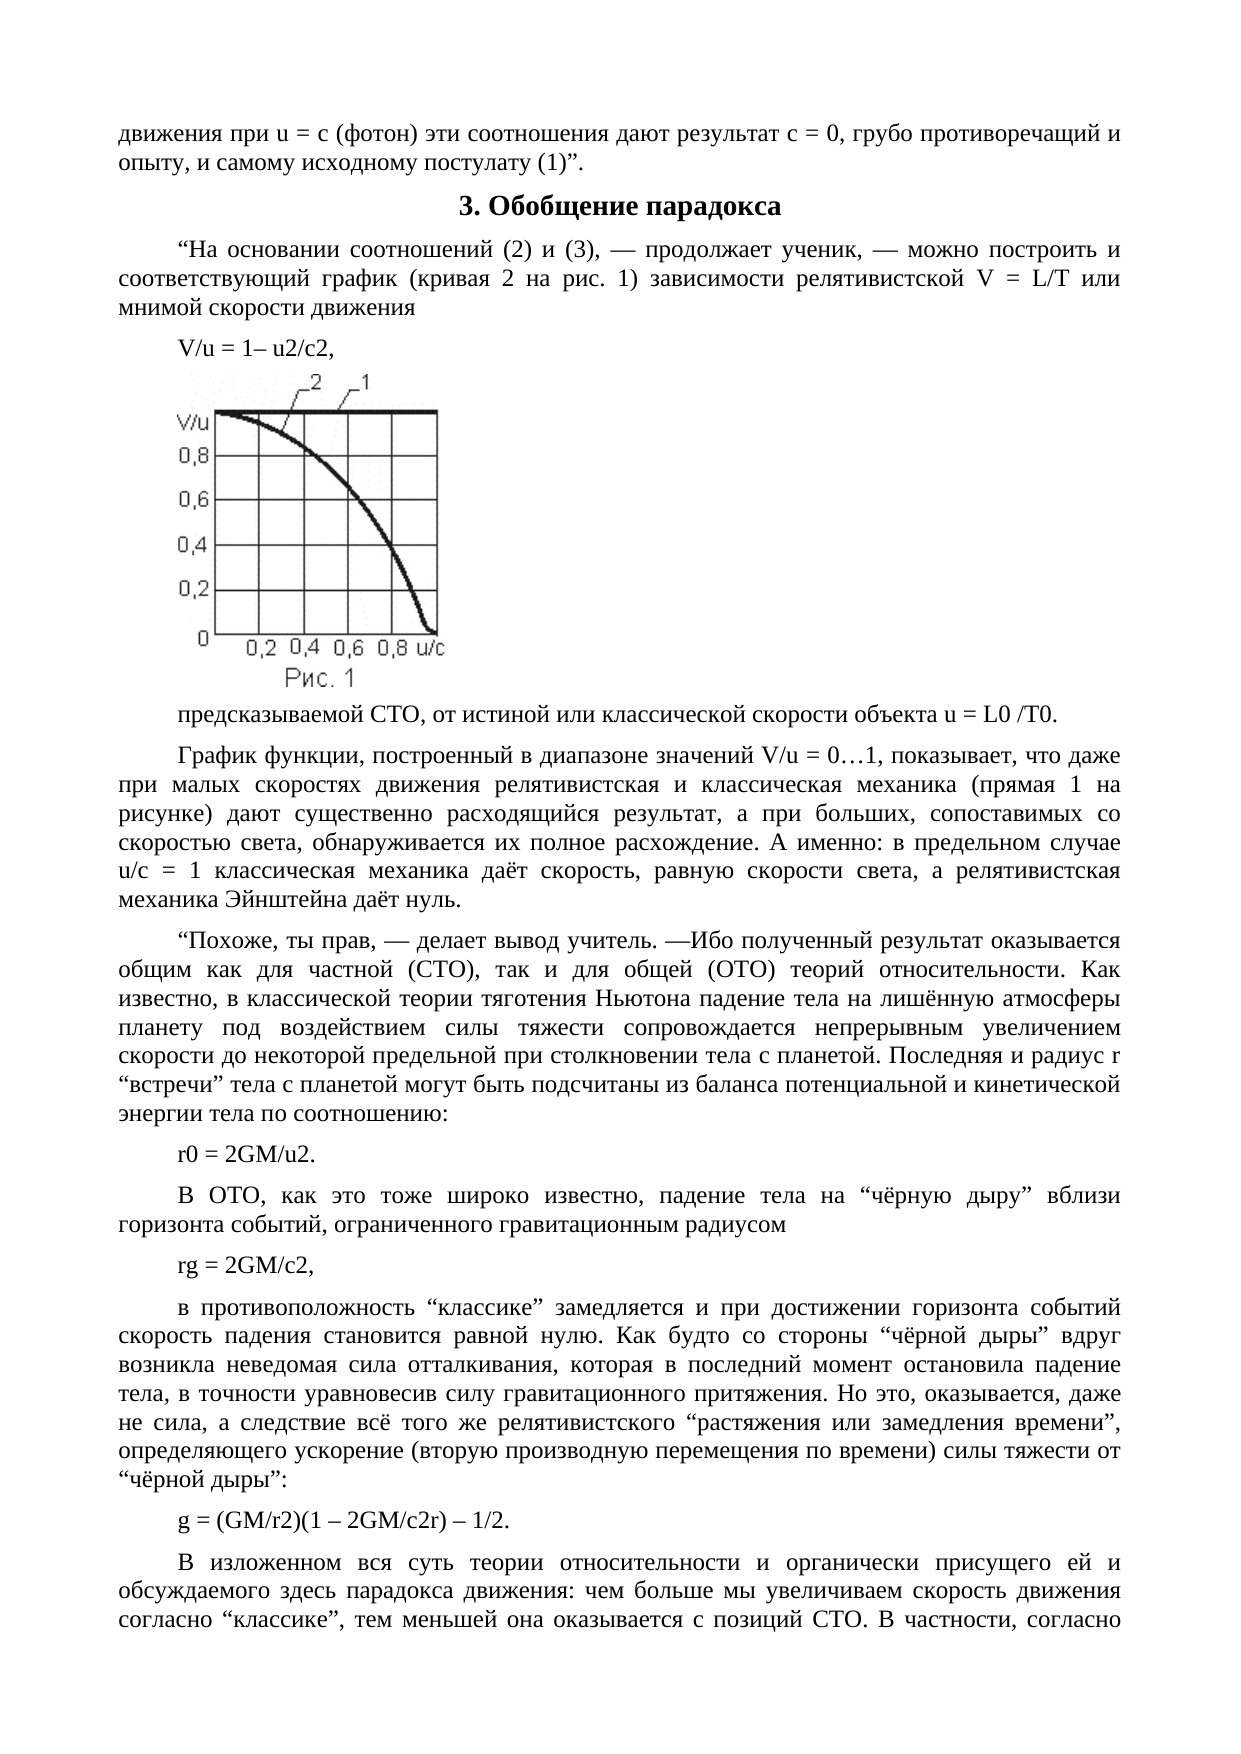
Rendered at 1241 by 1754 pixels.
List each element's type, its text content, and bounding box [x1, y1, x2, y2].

text В ОТО, как это тоже широко известно, падение тела на “чёрную дыру” вблизи горизонта событий, ограниченного гравитационным радиусом [118, 1181, 1122, 1238]
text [118, 118, 1122, 176]
text r0 = 2GM/u2. [118, 1139, 1122, 1168]
text V/u = 1– u2/c2, [118, 333, 1122, 362]
text “На основании соотношений (2) и (3), — продолжает ученик, — можно построить и соответствующий график (кривая 2 на рис. 1) зависимости релятивистской V = L/T или мнимой скорости движения [118, 234, 1122, 320]
text в противоположность “классике” замедляется и при достижении горизонта событий скорость падения становится равной нулю. Как будто со стороны “чёрной дыры” вдруг возникла неведомая сила отталкивания, которая в последний момент остановила падение тела, в точности уравновесив силу гравитационного притяжения. Но это, оказывается, даже не сила, а следствие всё того же релятивистского “растяжения или замедления времени”, определяющего ускорение (вторую производную перемещения по времени) силы тяжести от “чёрной дыры”: [118, 1292, 1122, 1493]
text 3. Обобщение парадокса [118, 188, 1122, 222]
text предсказываемой СТО, от истиной или классической скорости объекта u = L0 /T0. [118, 699, 1122, 728]
text “Похоже, ты прав, — делает вывод учитель. —Ибо полученный результат оказывается общим как для частной (СТО), так и для общей (ОТО) теорий относительности. Как известно, в классической теории тяготения Ньютона падение тела на лишённую атмосферы планету под воздействием силы тяжести сопровождается непрерывным увеличением скорости до некоторой предельной при столкновении тела с планетой. Последняя и радиус r “встречи” тела с планетой могут быть подсчитаны из баланса потенциальной и кинетической энергии тела по соотношению: [118, 926, 1122, 1127]
text g = (GM/r2)(1 – 2GM/c2r) – 1/2. [118, 1506, 1122, 1534]
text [118, 1547, 1122, 1633]
picture [177, 374, 446, 687]
text График функции, построенный в диапазоне значений V/u = 0…1, показывает, что даже при малых скоростях движения релятивистская и классическая механика (прямая 1 на рисунке) дают существенно расходящийся результат, а при больших, сопоставимых со скоростью света, обнаруживается их полное расхождение. А именно: в предельном случае u/c = 1 классическая механика даёт скорость, равную скорости света, а релятивистская механика Эйнштейна даёт нуль. [118, 741, 1122, 913]
text rg = 2GM/c2, [118, 1251, 1122, 1279]
